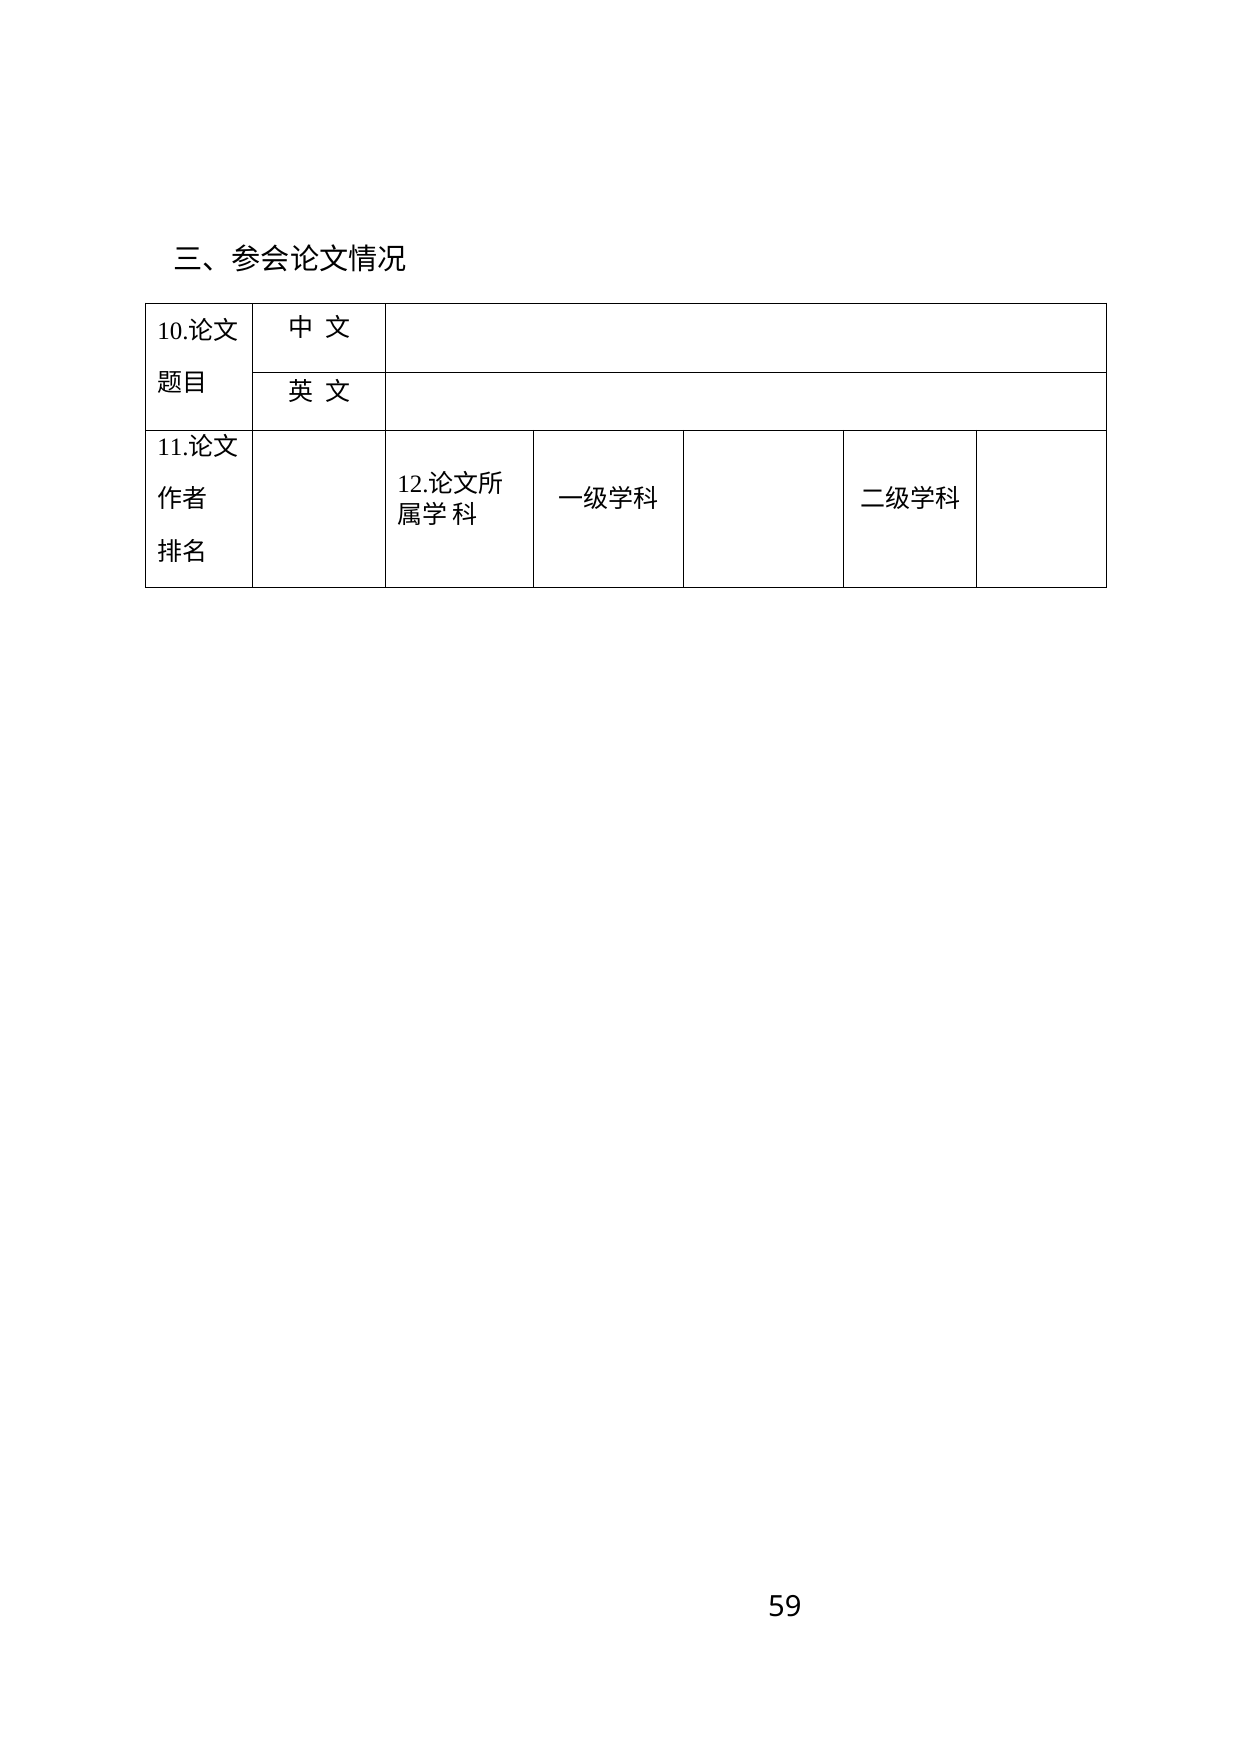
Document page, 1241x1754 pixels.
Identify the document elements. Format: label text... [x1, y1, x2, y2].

table_cell 二级学科 [844, 431, 976, 587]
table_cell [977, 431, 1106, 587]
table_cell 一级学科 [534, 431, 683, 587]
table_cell [386, 373, 1106, 430]
table_cell 12.论文所属学 科 [386, 431, 533, 587]
text 三、参会论文情况 [173, 219, 1079, 282]
table_cell 11.论文 作者 排名 [146, 431, 252, 587]
table_header [386, 304, 1106, 372]
table_cell [684, 431, 843, 587]
table_header 10.论文 题目 [146, 304, 252, 430]
table_cell 英 文 [253, 373, 385, 430]
table_cell [253, 431, 385, 587]
table_header 中 文 [253, 304, 385, 372]
